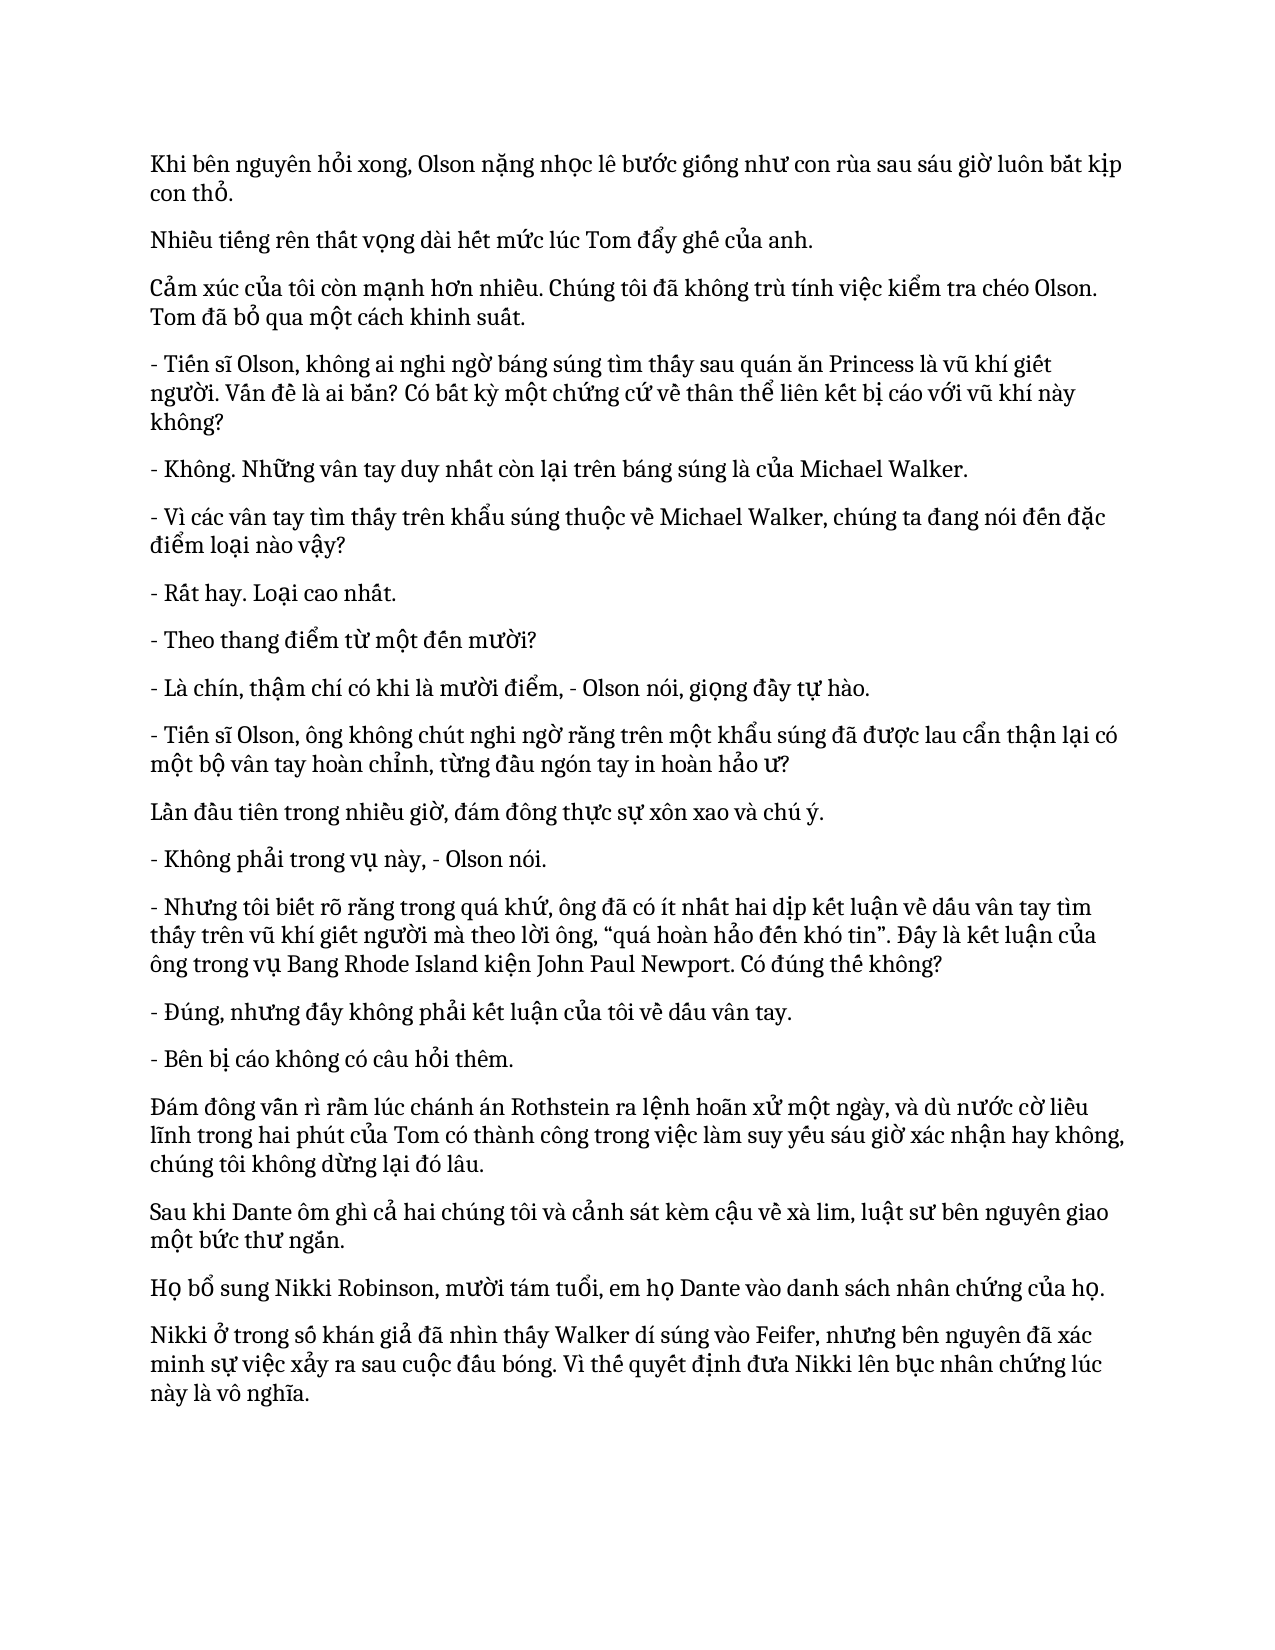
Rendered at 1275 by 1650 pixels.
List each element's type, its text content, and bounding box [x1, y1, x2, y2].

text - Là chín, thậm chí có khi là mười điểm, - Olson nói, giọng đầy tự hào. [150, 674, 1125, 702]
text - Bên bị cáo không có câu hỏi thêm. [150, 1045, 1125, 1074]
text Cảm xúc của tôi còn mạnh hơn nhiều. Chúng tôi đã không trù tính việc kiểm tra chéo Olson. Tom đã bỏ qua một cách khinh suất. [150, 274, 1125, 331]
text Khi bên nguyên hỏi xong, Olson nặng nhọc lê bước giống như con rùa sau sáu giờ luôn bắt kịp con thỏ. [150, 150, 1125, 207]
text - Tiến sĩ Olson, ông không chút nghi ngờ rằng trên một khẩu súng đã được lau cẩn thận lại có một bộ vân tay hoàn chỉnh, từng đầu ngón tay in hoàn hảo ư? [150, 721, 1125, 779]
text - Đúng, nhưng đấy không phải kết luận của tôi về dấu vân tay. [150, 997, 1125, 1026]
text Họ bổ sung Nikki Robinson, mười tám tuổi, em họ Dante vào danh sách nhân chứng của họ. [150, 1274, 1125, 1302]
text Nhiều tiếng rên thất vọng dài hết mức lúc Tom đẩy ghế của anh. [150, 226, 1125, 255]
text Đám đông vẫn rì rầm lúc chánh án Rothstein ra lệnh hoãn xử một ngày, và dù nước cờ liều lĩnh trong hai phút của Tom có thành công trong việc làm suy yếu sáu giờ xác nhận hay không, chúng tôi không dừng lại đó lâu. [150, 1092, 1125, 1179]
text - Không phải trong vụ này, - Olson nói. [150, 845, 1125, 874]
text - Vì các vân tay tìm thấy trên khẩu súng thuộc về Michael Walker, chúng ta đang nói đến đặc điểm loại nào vậy? [150, 502, 1125, 560]
text - Tiến sĩ Olson, không ai nghi ngờ báng súng tìm thấy sau quán ăn Princess là vũ khí giết người. Vấn đề là ai bắn? Có bất kỳ một chứng cứ về thân thể liên kết bị cáo với vũ khí này không? [150, 350, 1125, 436]
text - Nhưng tôi biết rõ rằng trong quá khứ, ông đã có ít nhất hai dịp kết luận về dấu vân tay tìm thấy trên vũ khí giết người mà theo lời ông, “quá hoàn hảo đến khó tin”. Đấy là kết luận của ông trong vụ Bang Rhode Island kiện John Paul Newport. Có đúng thế không? [150, 892, 1125, 979]
text - Không. Những vân tay duy nhất còn lại trên báng súng là của Michael Walker. [150, 455, 1125, 484]
text - Theo thang điểm từ một đến mười? [150, 626, 1125, 655]
text - Rất hay. Loại cao nhất. [150, 579, 1125, 607]
text Nikki ở trong số khán giả đã nhìn thấy Walker dí súng vào Feifer, nhưng bên nguyên đã xác minh sự việc xảy ra sau cuộc đấu bóng. Vì thế quyết định đưa Nikki lên bục nhân chứng lúc này là vô nghĩa. [150, 1321, 1125, 1407]
text Sau khi Dante ôm ghì cả hai chúng tôi và cảnh sát kèm cậu về xà lim, luật sư bên nguyên giao một bức thư ngắn. [150, 1197, 1125, 1255]
text Lần đầu tiên trong nhiều giờ, đám đông thực sự xôn xao và chú ý. [150, 797, 1125, 826]
